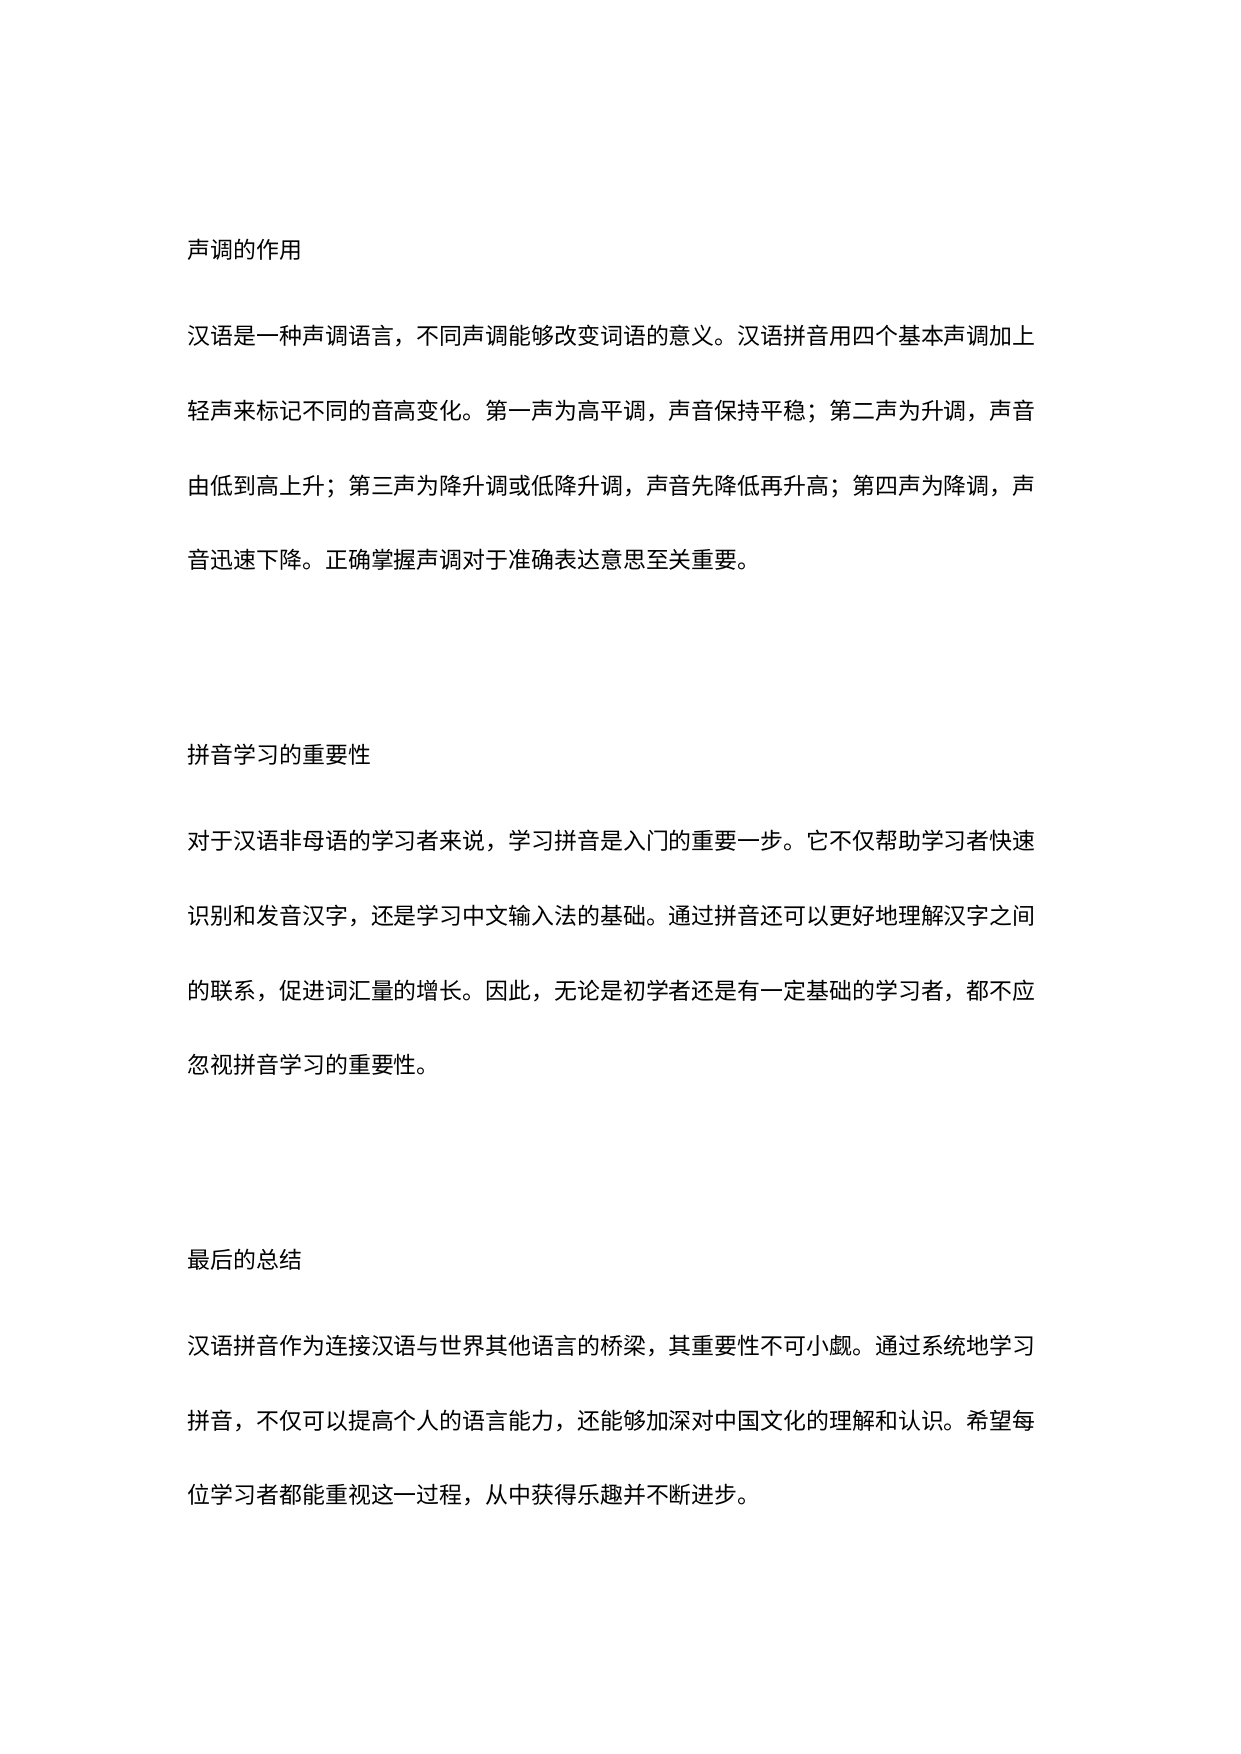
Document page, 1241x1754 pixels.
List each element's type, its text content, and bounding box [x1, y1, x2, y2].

text 最后的总结 [187, 1226, 1053, 1291]
text 汉语是一种声调语言，不同声调能够改变词语的意义。汉语拼音用四个基本声调加上轻声来标记不同的音高变化。第一声为高平调，声音保持平稳；第二声为升调，声音由低到高上升；第三声为降升调或低降升调，声音先降低再升高；第四声为降调，声音迅速下降。正确掌握声调对于准确表达意思至关重要。 [187, 302, 1053, 591]
text 拼音学习的重要性 [187, 721, 1053, 786]
text 声调的作用 [187, 216, 1053, 281]
text 汉语拼音作为连接汉语与世界其他语言的桥梁，其重要性不可小觑。通过系统地学习拼音，不仅可以提高个人的语言能力，还能够加深对中国文化的理解和认识。希望每位学习者都能重视这一过程，从中获得乐趣并不断进步。 [187, 1312, 1053, 1527]
text 对于汉语非母语的学习者来说，学习拼音是入门的重要一步。它不仅帮助学习者快速识别和发音汉字，还是学习中文输入法的基础。通过拼音还可以更好地理解汉字之间的联系，促进词汇量的增长。因此，无论是初学者还是有一定基础的学习者，都不应忽视拼音学习的重要性。 [187, 807, 1053, 1096]
